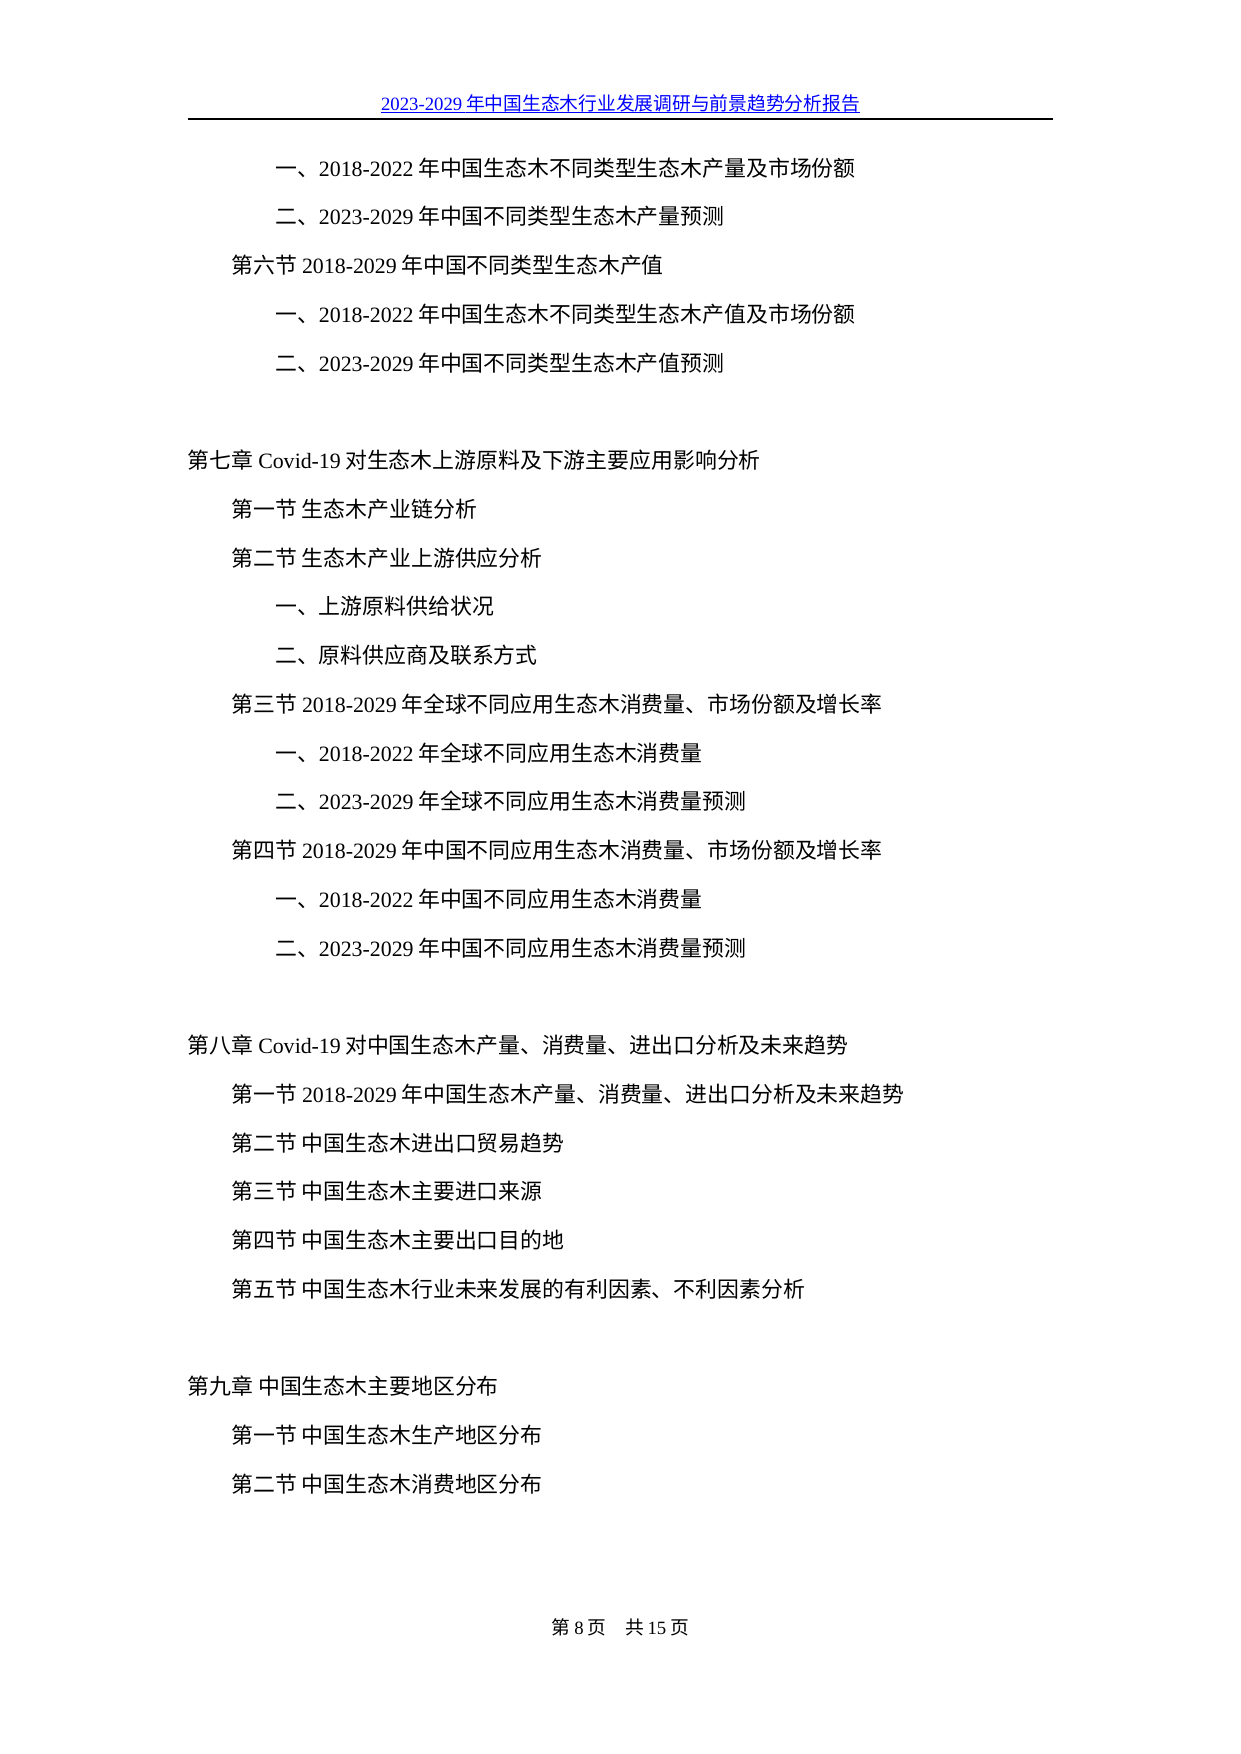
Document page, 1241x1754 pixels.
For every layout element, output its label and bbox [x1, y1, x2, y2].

text [187, 150, 1053, 1499]
